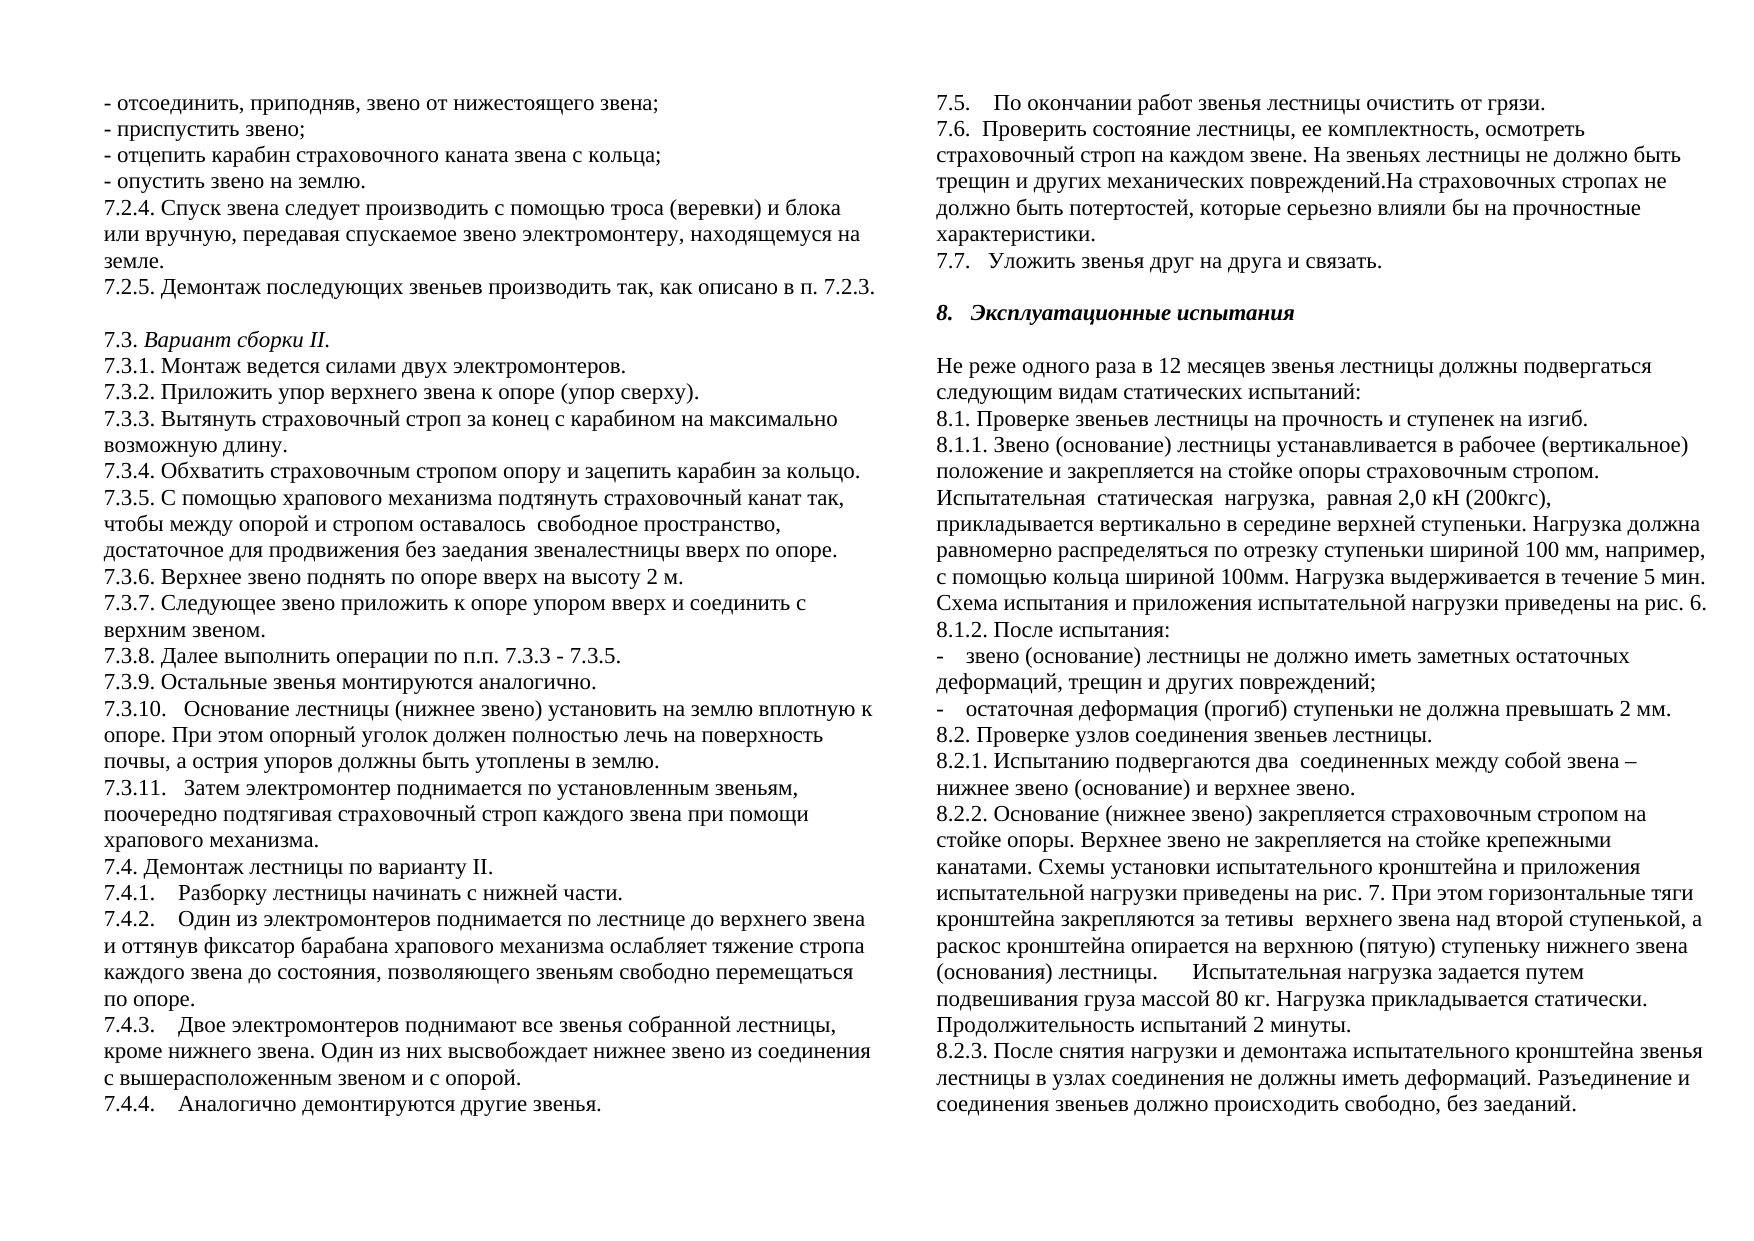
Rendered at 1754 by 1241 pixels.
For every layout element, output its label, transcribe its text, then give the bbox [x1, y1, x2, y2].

text 7.3.2. Приложить упор верхнего звена к опоре (упор сверху). [103, 378, 880, 405]
text - отсоединить, приподняв, звено от нижестоящего звена; [103, 88, 880, 115]
text 7.2.4. Спуск звена следует производить с помощью троса (веревки) и блока или вручную, передавая спускаемое звено электромонтеру, находящемуся на земле. [103, 194, 880, 273]
text 7.3.10. Основание лестницы (нижнее звено) установить на землю вплотную к опоре. При этом опорный уголок должен полностью лечь на поверхность почвы, а острия упоров должны быть утоплены в землю. [103, 695, 880, 774]
text 8.2.1. Испытанию подвергаются два соединенных между собой звена – нижнее звено (основание) и верхнее звено. [936, 747, 1713, 800]
text - приспустить звено; [103, 115, 880, 141]
text 7.4.2. Один из электромонтеров поднимается по лестнице до верхнего звена и оттянув фиксатор барабана храпового механизма ослабляет тяжение стропа каждого звена до состояния, позволяющего звеньям свободно перемещаться по опоре. [103, 906, 880, 1011]
text - звено (основание) лестницы не должно иметь заметных остаточных деформаций, трещин и других повреждений; [936, 642, 1713, 695]
text 7.3.9. Остальные звенья монтируются аналогично. [103, 668, 880, 695]
text - опустить звено на землю. [103, 168, 880, 194]
text 8.2. Проверке узлов соединения звеньев лестницы. [936, 721, 1713, 747]
text - отцепить карабин страховочного каната звена с кольца; [103, 141, 880, 168]
text 7.3.1. Монтаж ведется силами двух электромонтеров. [103, 352, 880, 378]
text 7.3.6. Верхнее звено поднять по опоре вверх на высоту 2 м. [103, 563, 880, 589]
text 7.3. Вариант сборки II. [103, 326, 880, 352]
text 7.5. По окончании работ звенья лестницы очистить от грязи. [936, 88, 1713, 115]
text 7.3.11. Затем электромонтер поднимается по установленным звеньям, поочередно подтягивая страховочный строп каждого звена при помощи храпового механизма. [103, 774, 880, 853]
text 7.3.7. Следующее звено приложить к опоре упором вверх и соединить с верхним звеном. [103, 589, 880, 642]
text 8. Эксплуатационные испытания [936, 299, 1713, 326]
text 7.6. Проверить состояние лестницы, ее комплектность, осмотреть страховочный строп на каждом звене. На звеньях лестницы не должно быть трещин и других механических повреждений.На страховочных стропах не должно быть потертостей, которые серьезно влияли бы на прочностные характеристики. [936, 115, 1713, 247]
text 8.1.1. Звено (основание) лестницы устанавливается в рабочее (вертикальное) положение и закрепляется на стойке опоры страховочным стропом. Испытательная статическая нагрузка, равная 2,0 кН (200кгс), прикладывается вертикально в середине верхней ступеньки. Нагрузка должна равномерно распределяться по отрезку ступеньки шириной 100 мм, например, с помощью кольца шириной 100мм. Нагрузка выдерживается в течение 5 мин. Схема испытания и приложения испытательной нагрузки приведены на рис. 6. [936, 431, 1713, 616]
text 8.1. Проверке звеньев лестницы на прочность и ступенек на изгиб. [936, 405, 1713, 431]
text 7.3.3. Вытянуть страховочный строп за конец с карабином на максимально возможную длину. [103, 405, 880, 457]
text 8.2.2. Основание (нижнее звено) закрепляется страховочным стропом на стойке опоры. Верхнее звено не закрепляется на стойке крепежными канатами. Схемы установки испытательного кронштейна и приложения испытательной нагрузки приведены на рис. 7. При этом горизонтальные тяги кронштейна закрепляются за тетивы верхнего звена над второй ступенькой, а раскос кронштейна опирается на верхнюю (пятую) ступеньку нижнего звена (основания) лестницы. Испытательная нагрузка задается путем подвешивания груза массой 80 кг. Нагрузка прикладывается статически. Продолжительность испытаний 2 минуты. [936, 800, 1713, 1037]
text Не реже одного раза в 12 месяцев звенья лестницы должны подвергаться следующим видам статических испытаний: [936, 352, 1713, 405]
text 7.2.5. Демонтаж последующих звеньев производить так, как описано в п. 7.2.3. [103, 273, 880, 299]
text 8.1.2. После испытания: [936, 616, 1713, 642]
text 7.3.4. Обхватить страховочным стропом опору и зацепить карабин за кольцо. [103, 457, 880, 484]
text 8.2.3. После снятия нагрузки и демонтажа испытательного кронштейна звенья лестницы в узлах соединения не должны иметь деформаций. Разъединение и соединения звеньев должно происходить свободно, без заеданий. [936, 1037, 1713, 1116]
text 7.4.4. Аналогично демонтируются другие звенья. [103, 1090, 880, 1116]
text 7.4. Демонтаж лестницы по варианту II. [103, 853, 880, 879]
text 7.7. Уложить звенья друг на друга и связать. [936, 247, 1713, 273]
text 7.4.3. Двое электромонтеров поднимают все звенья собранной лестницы, кроме нижнего звена. Один из них высвобождает нижнее звено из соединения с вышерасположенным звеном и с опорой. [103, 1011, 880, 1090]
text 7.4.1. Разборку лестницы начинать с нижней части. [103, 879, 880, 906]
text 7.3.5. С помощью храпового механизма подтянуть страховочный канат так, чтобы между опорой и стропом оставалось свободное пространство, достаточное для продвижения без заедания звеналестницы вверх по опоре. [103, 484, 880, 563]
text 7.3.8. Далее выполнить операции по п.п. 7.3.3 - 7.3.5. [103, 642, 880, 668]
text - остаточная деформация (прогиб) ступеньки не должна превышать 2 мм. [936, 695, 1713, 721]
